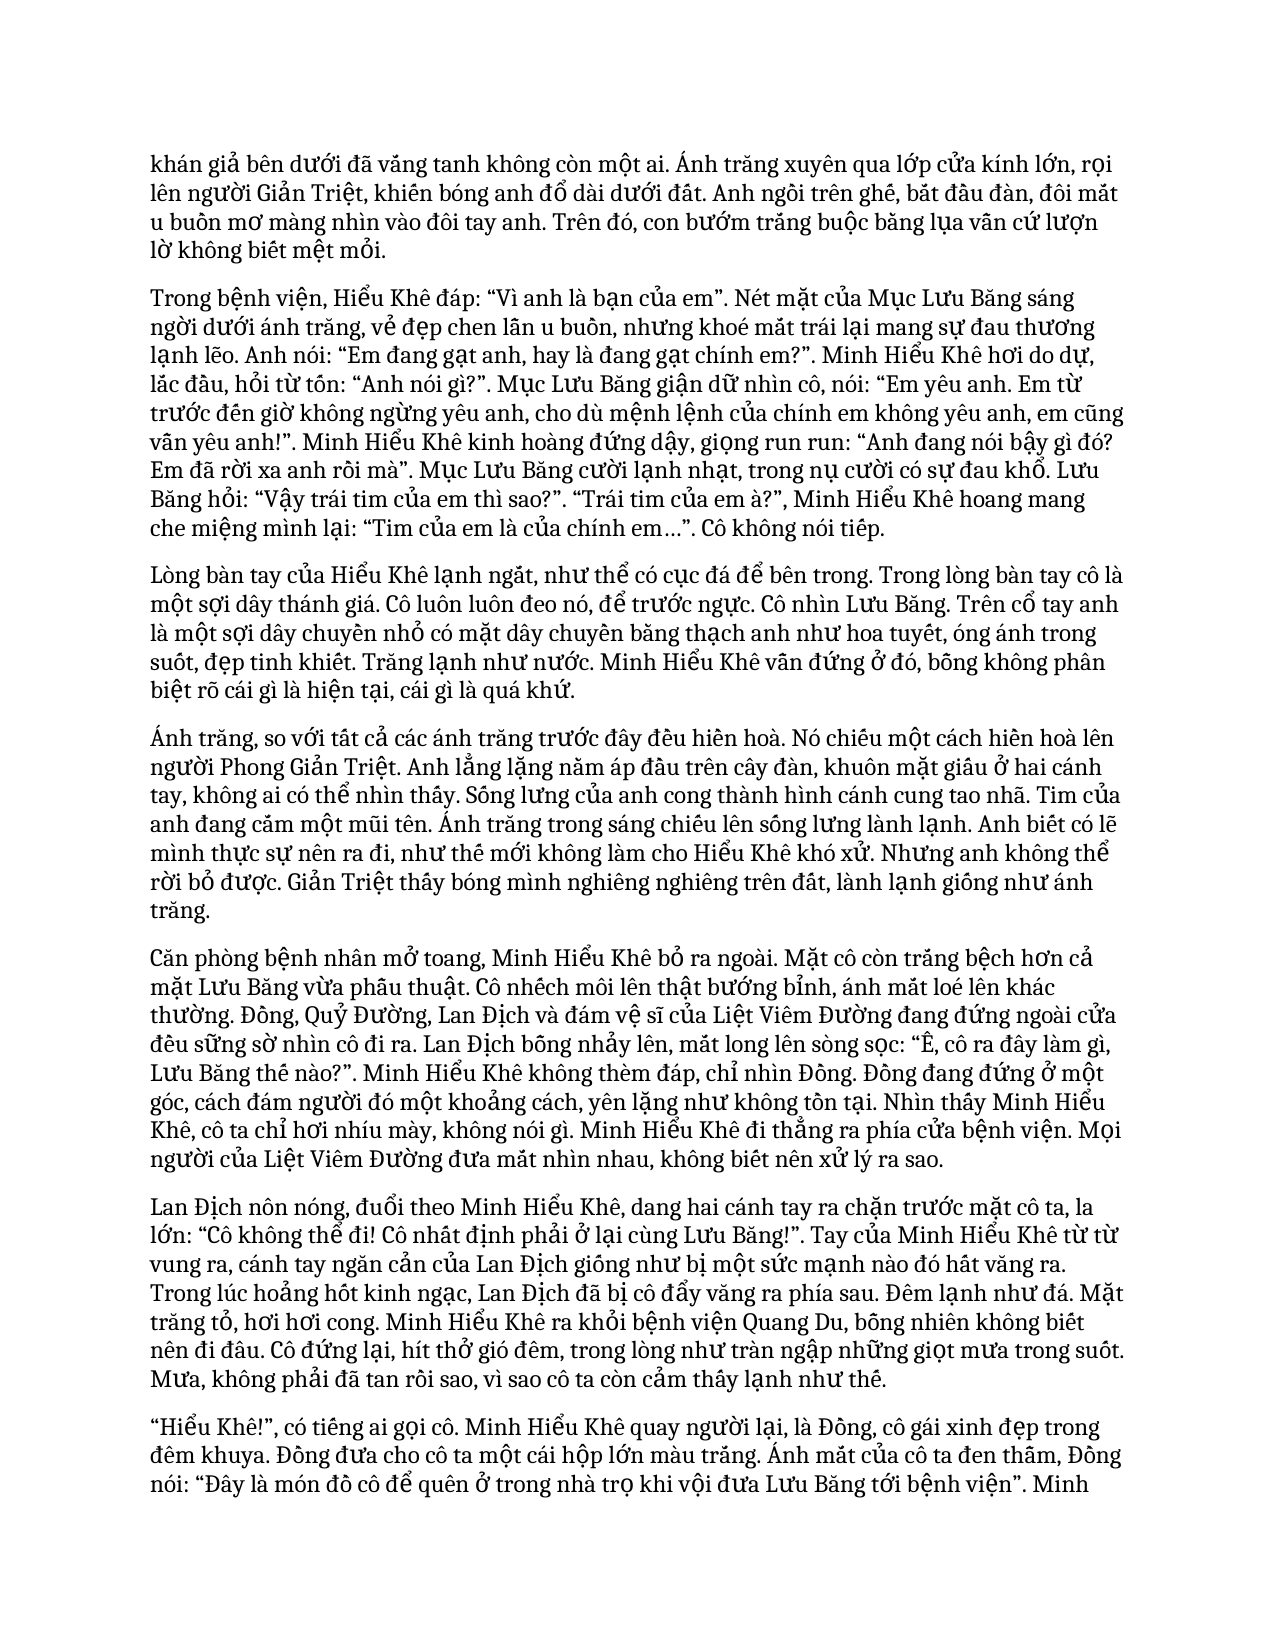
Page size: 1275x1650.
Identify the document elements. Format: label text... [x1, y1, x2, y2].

text Ánh trăng, so với tất cả các ánh trăng trước đây đều hiền hoà. Nó chiếu một cách hiền hoà lên người Phong Giản Triệt. Anh lẳng lặng nằm áp đầu trên cây đàn, khuôn mặt giấu ở hai cánh tay, không ai có thể nhìn thấy. Sống lưng của anh cong thành hình cánh cung tao nhã. Tim của anh đang cắm một mũi tên. Ánh trăng trong sáng chiếu lên sống lưng lành lạnh. Anh biết có lẽ mình thực sự nên ra đi, như thế mới không làm cho Hiểu Khê khó xử. Nhưng anh không thể rời bỏ được. Giản Triệt thấy bóng mình nghiêng nghiêng trên đất, lành lạnh giống như ánh trăng. [150, 724, 1125, 925]
text Căn phòng bệnh nhân mở toang, Minh Hiểu Khê bỏ ra ngoài. Mặt cô còn trắng bệch hơn cả mặt Lưu Băng vừa phẫu thuật. Cô nhếch môi lên thật bướng bỉnh, ánh mắt loé lên khác thường. Đồng, Quỷ Đường, Lan Địch và đám vệ sĩ của Liệt Viêm Đường đang đứng ngoài cửa đều sững sờ nhìn cô đi ra. Lan Địch bỗng nhảy lên, mắt long lên sòng sọc: “Ê, cô ra đây làm gì, Lưu Băng thế nào?”. Minh Hiểu Khê không thèm đáp, chỉ nhìn Đồng. Đồng đang đứng ở một góc, cách đám người đó một khoảng cách, yên lặng như không tồn tại. Nhìn thấy Minh Hiểu Khê, cô ta chỉ hơi nhíu mày, không nói gì. Minh Hiểu Khê đi thẳng ra phía cửa bệnh viện. Mọi người của Liệt Viêm Đường đưa mắt nhìn nhau, không biết nên xử lý ra sao. [150, 944, 1125, 1174]
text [150, 150, 1125, 265]
text Trong bệnh viện, Hiểu Khê đáp: “Vì anh là bạn của em”. Nét mặt của Mục Lưu Băng sáng ngời dưới ánh trăng, vẻ đẹp chen lẫn u buồn, nhưng khoé mắt trái lại mang sự đau thương lạnh lẽo. Anh nói: “Em đang gạt anh, hay là đang gạt chính em?”. Minh Hiểu Khê hơi do dự, lắc đầu, hỏi từ tốn: “Anh nói gì?”. Mục Lưu Băng giận dữ nhìn cô, nói: “Em yêu anh. Em từ trước đến giờ không ngừng yêu anh, cho dù mệnh lệnh của chính em không yêu anh, em cũng vẫn yêu anh!”. Minh Hiểu Khê kinh hoàng đứng dậy, giọng run run: “Anh đang nói bậy gì đó? Em đã rời xa anh rồi mà”. Mục Lưu Băng cười lạnh nhạt, trong nụ cười có sự đau khổ. Lưu Băng hỏi: “Vậy trái tim của em thì sao?”. “Trái tim của em à?”, Minh Hiểu Khê hoang mang che miệng mình lại: “Tim của em là của chính em…”. Cô không nói tiếp. [150, 284, 1125, 542]
text Lòng bàn tay của Hiểu Khê lạnh ngắt, như thể có cục đá để bên trong. Trong lòng bàn tay cô là một sợi dây thánh giá. Cô luôn luôn đeo nó, để trước ngực. Cô nhìn Lưu Băng. Trên cổ tay anh là một sợi dây chuyền nhỏ có mặt dây chuyền bằng thạch anh như hoa tuyết, óng ánh trong suốt, đẹp tinh khiết. Trăng lạnh như nước. Minh Hiểu Khê vẫn đứng ở đó, bỗng không phân biệt rõ cái gì là hiện tại, cái gì là quá khứ. [150, 561, 1125, 705]
text Lan Địch nôn nóng, đuổi theo Minh Hiểu Khê, dang hai cánh tay ra chặn trước mặt cô ta, la lớn: “Cô không thể đi! Cô nhất định phải ở lại cùng Lưu Băng!”. Tay của Minh Hiểu Khê từ từ vung ra, cánh tay ngăn cản của Lan Địch giống như bị một sức mạnh nào đó hất văng ra. Trong lúc hoảng hốt kinh ngạc, Lan Địch đã bị cô đẩy văng ra phía sau. Đêm lạnh như đá. Mặt trăng tỏ, hơi hơi cong. Minh Hiểu Khê ra khỏi bệnh viện Quang Du, bỗng nhiên không biết nên đi đâu. Cô đứng lại, hít thở gió đêm, trong lòng như tràn ngập những giọt mưa trong suốt. Mưa, không phải đã tan rồi sao, vì sao cô ta còn cảm thấy lạnh như thế. [150, 1192, 1125, 1394]
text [150, 1412, 1125, 1499]
